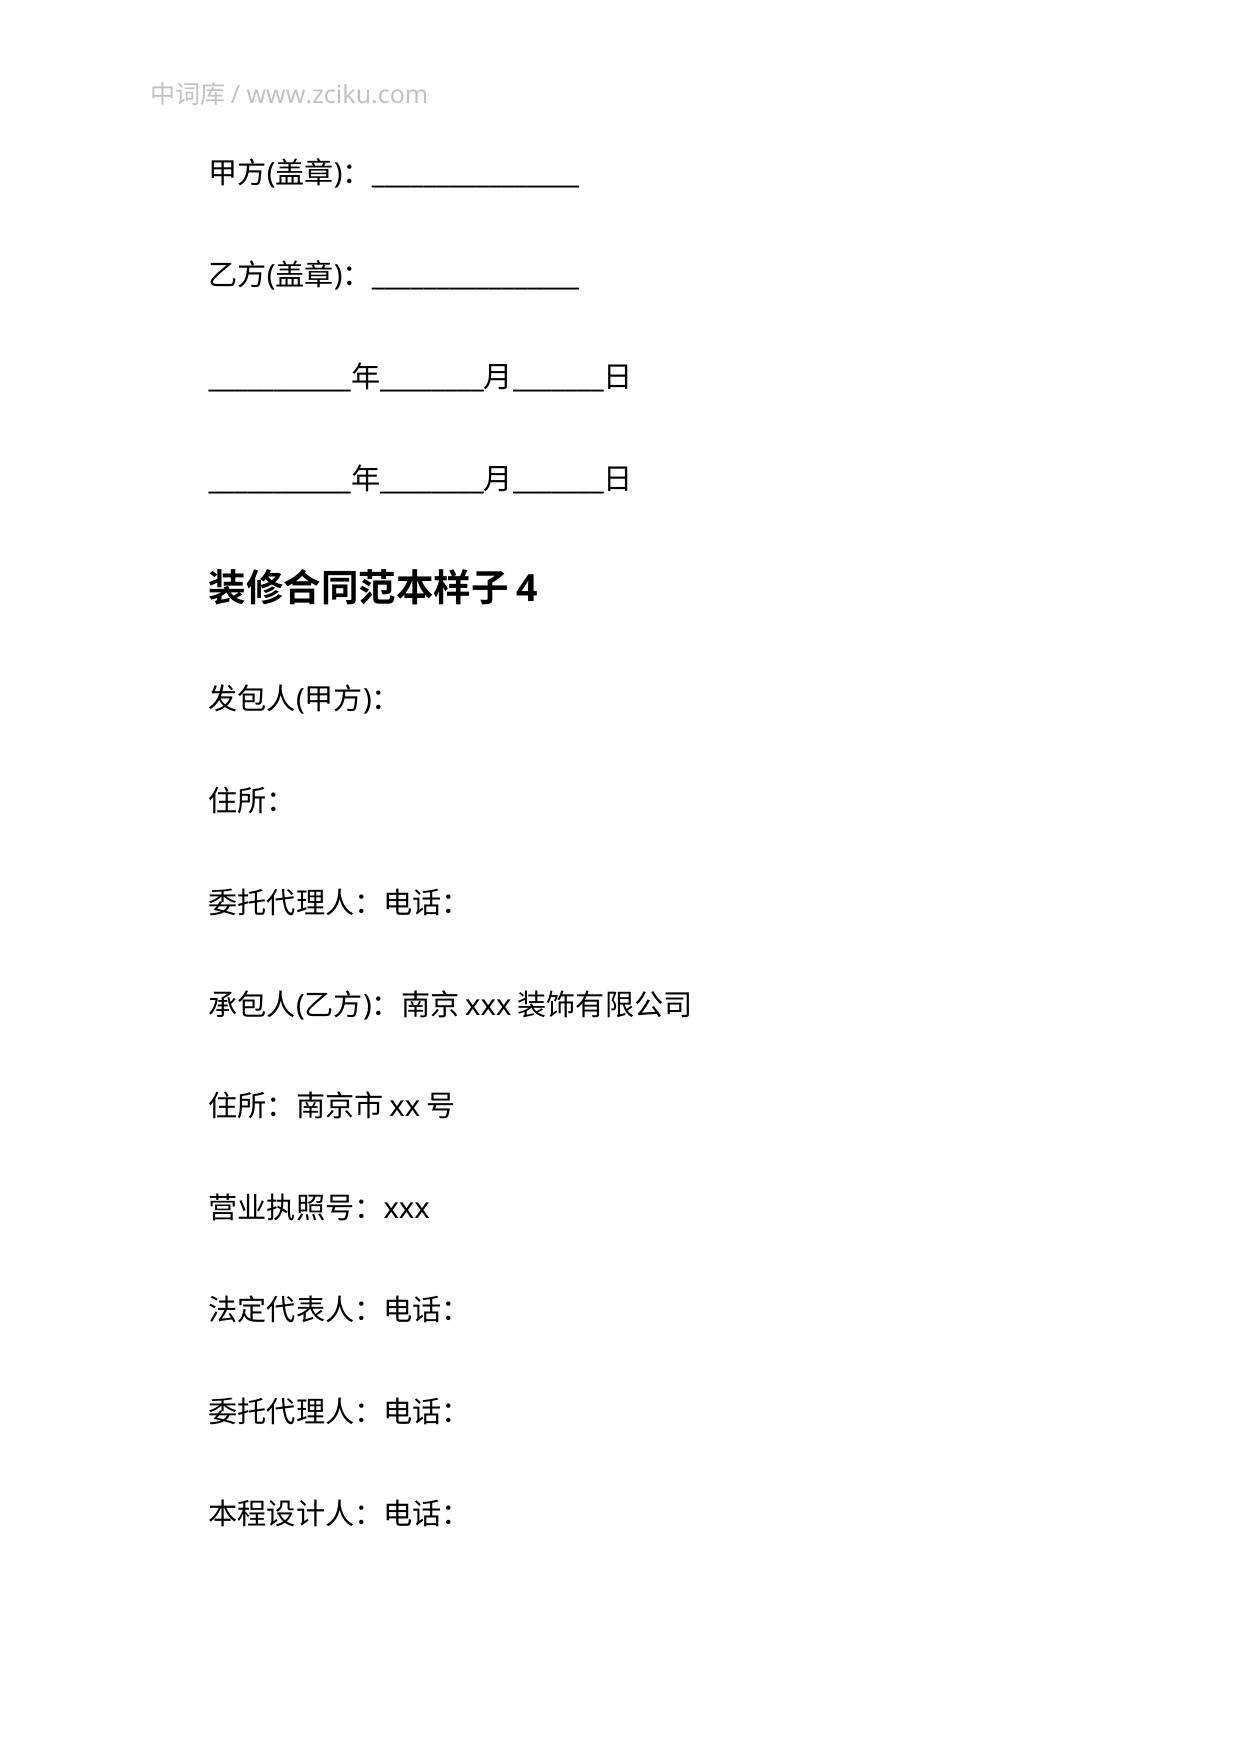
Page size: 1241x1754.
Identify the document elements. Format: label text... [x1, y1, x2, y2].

text 委托代理人：电话： [150, 879, 1090, 922]
text 委托代理人：电话： [150, 1389, 1090, 1431]
text 装修合同范本样子4 [150, 558, 1090, 612]
text 甲方(盖章)：________________ [150, 150, 1090, 192]
text ___________年________月_______日 [150, 456, 1090, 498]
text 住所： [150, 777, 1090, 820]
text 乙方(盖章)：________________ [150, 252, 1090, 294]
text ___________年________月_______日 [150, 354, 1090, 396]
text 本程设计人：电话： [150, 1491, 1090, 1533]
text 法定代表人：电话： [150, 1287, 1090, 1329]
text 营业执照号：xxx [150, 1185, 1090, 1227]
text 承包人(乙方)：南京xxx装饰有限公司 [150, 981, 1090, 1023]
text 发包人(甲方)： [150, 676, 1090, 718]
text 住所：南京市xx号 [150, 1083, 1090, 1125]
